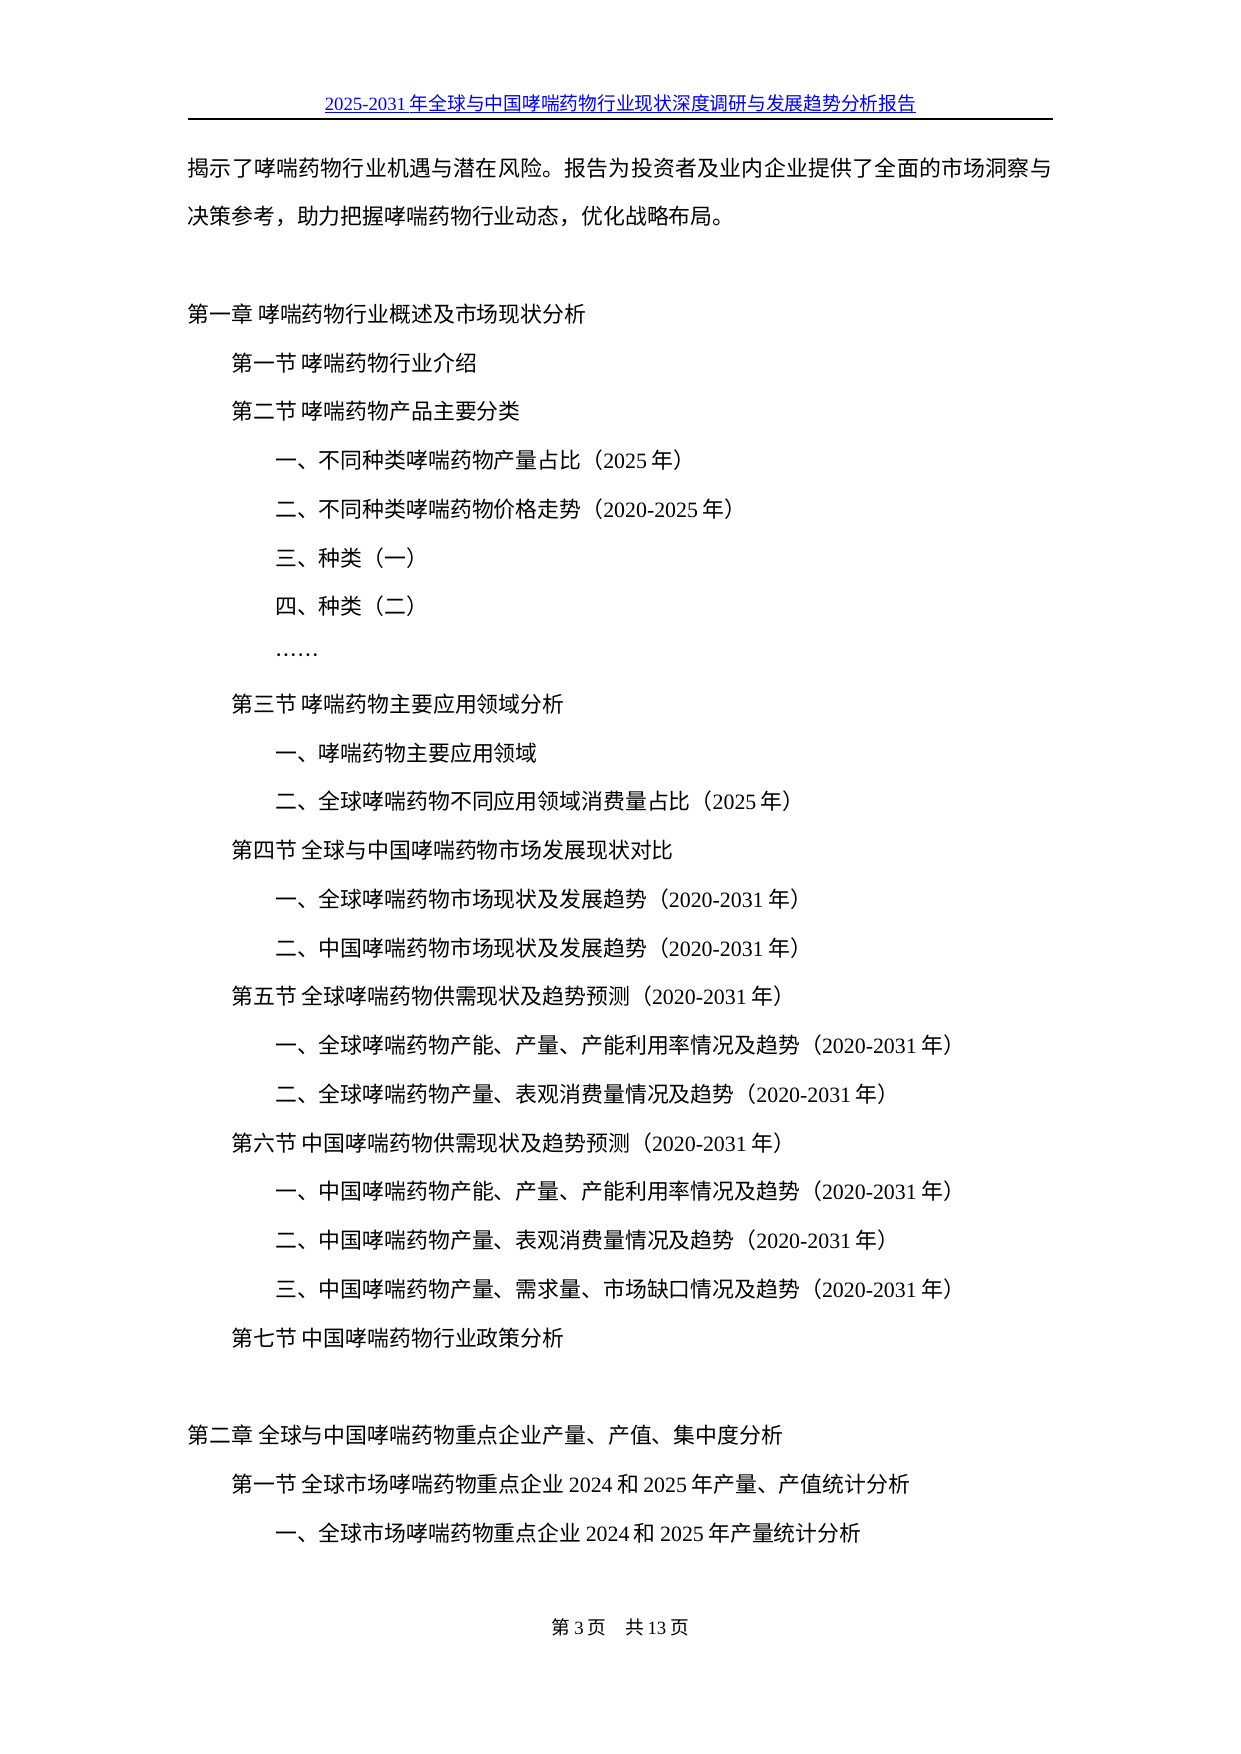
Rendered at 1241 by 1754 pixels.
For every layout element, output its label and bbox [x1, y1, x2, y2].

text [187, 150, 1053, 1548]
